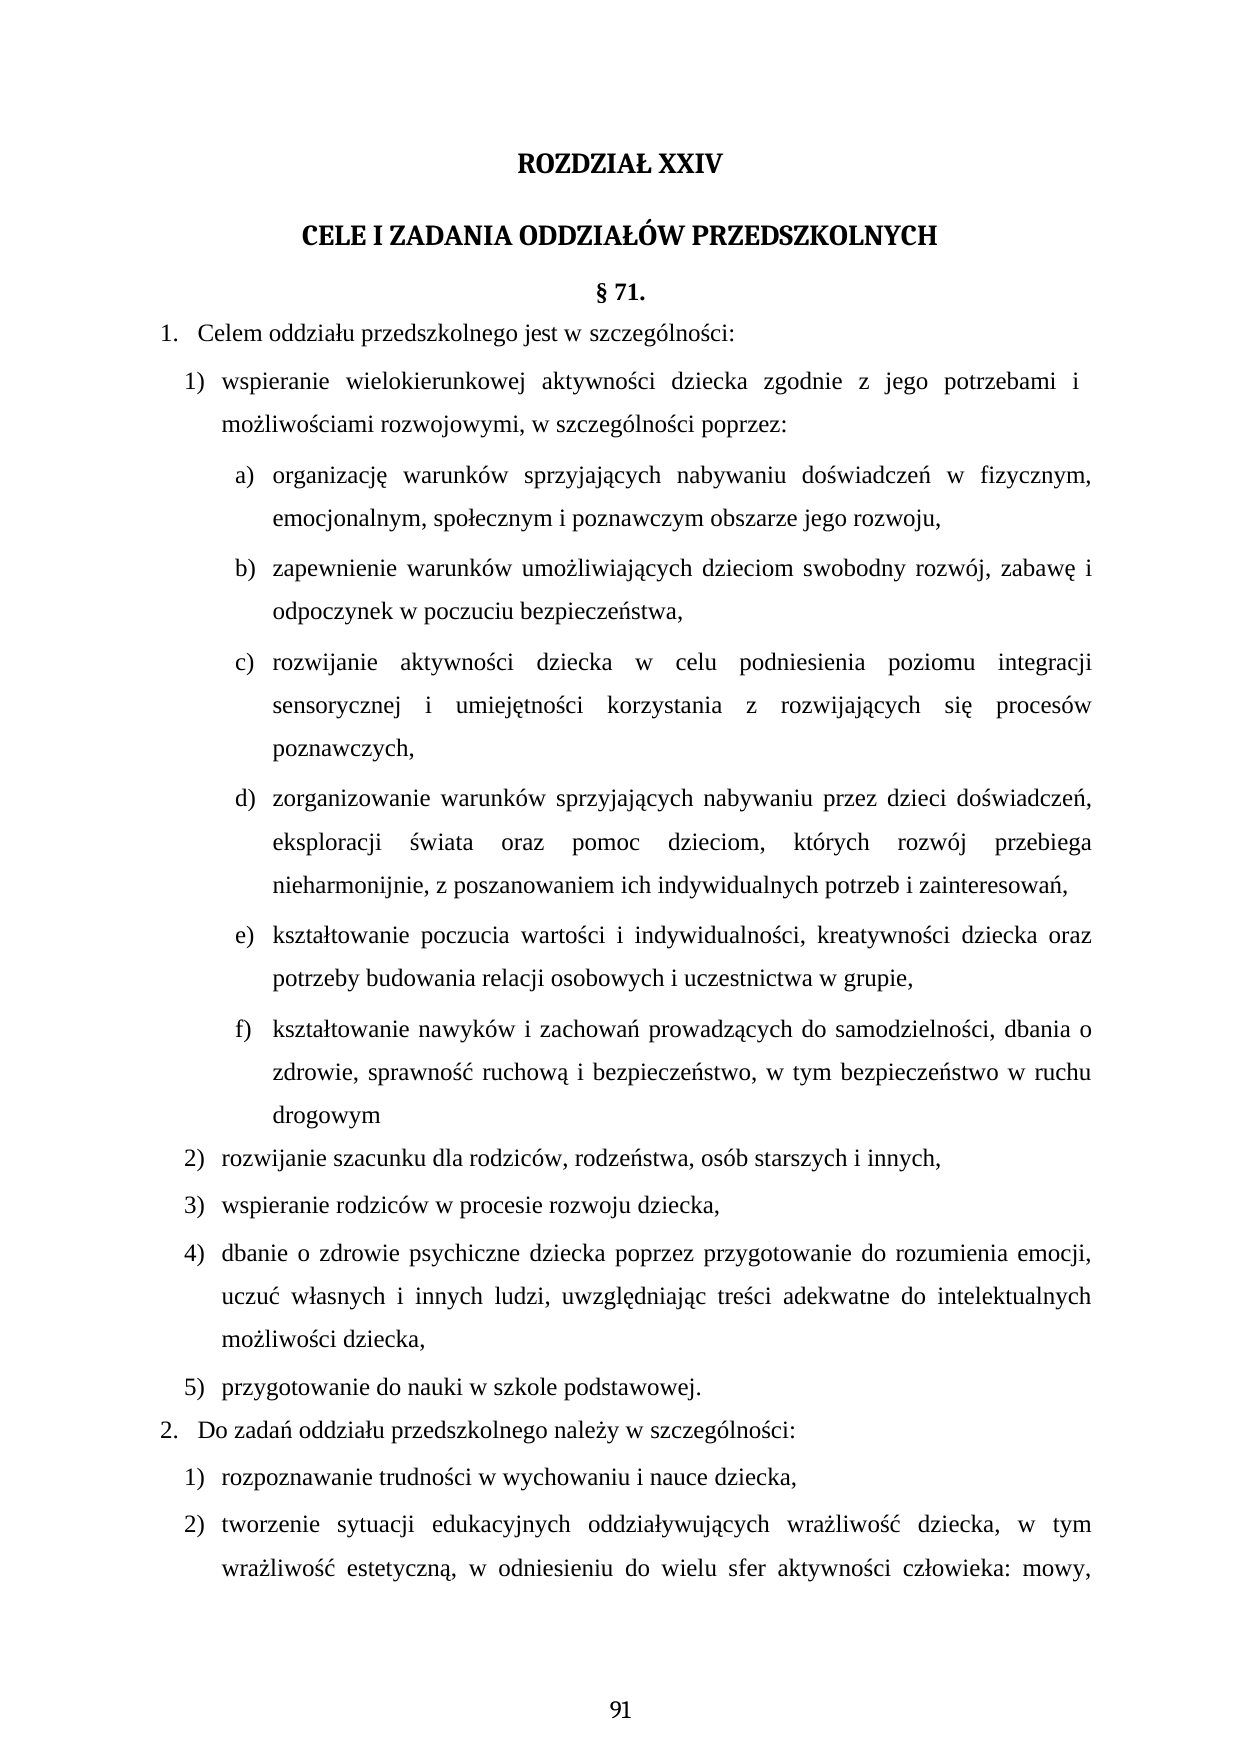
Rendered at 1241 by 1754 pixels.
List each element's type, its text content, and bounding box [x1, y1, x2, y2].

list wspieranie wielokierunkowej aktywności dziecka zgodnie z jego potrzebami i możliwościami rozwojowymi, w szczególności poprzez: [184, 366, 1080, 438]
list dbanie o zdrowie psychiczne dziecka poprzez przygotowanie do rozumienia emocji, uczuć własnych i innych ludzi, uwzględniając treści adekwatne do intelektualnych możliwości dziecka, [184, 1238, 1093, 1353]
list Do zadań oddziału przedszkolnego należy w szczególności: [160, 1415, 1093, 1443]
list zorganizowanie warunków sprzyjających nabywaniu przez dzieci doświadczeń, eksploracji świata oraz pomoc dzieciom, których rozwój przebiega nieharmonijnie, z poszanowaniem ich indywidualnych potrzeb i zainteresowań, [235, 783, 1093, 898]
subtitle ROZDZIAŁ XXIV [148, 148, 1093, 181]
list kształtowanie poczucia wartości i indywidualności, kreatywności dziecka oraz potrzeby budowania relacji osobowych i uczestnictwa w grupie, [235, 920, 1093, 992]
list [184, 1509, 1093, 1581]
list wspieranie rodziców w procesie rozwoju dziecka, [184, 1191, 1093, 1219]
list zapewnienie warunków umożliwiających dzieciom swobodny rozwój, zabawę i odpoczynek w poczuciu bezpieczeństwa, [235, 553, 1093, 625]
list organizację warunków sprzyjających nabywaniu doświadczeń w fizycznym, emocjonalnym, społecznym i poznawczym obszarze jego rozwoju, [235, 460, 1093, 532]
list przygotowanie do nauki w szkole podstawowej. [184, 1372, 1093, 1400]
list rozwijanie szacunku dla rodziców, rodzeństwa, osób starszych i innych, [184, 1143, 1093, 1172]
list Celem oddziału przedszkolnego jest w szczególności: [160, 318, 1093, 347]
list rozwijanie aktywności dziecka w celu podniesienia poziomu integracji sensorycznej i umiejętności korzystania z rozwijających się procesów poznawczych, [235, 647, 1093, 762]
list kształtowanie nawyków i zachowań prowadzących do samodzielności, dbania o zdrowie, sprawność ruchową i bezpieczeństwo, w tym bezpieczeństwo w ruchu drogowym [235, 1014, 1093, 1129]
subtitle CELE I ZADANIA ODDZIAŁÓW PRZEDSZKOLNYCH [148, 219, 1093, 252]
list rozpoznawanie trudności w wychowaniu i nauce dziecka, [184, 1462, 1093, 1491]
text § 71. [457, 277, 783, 306]
